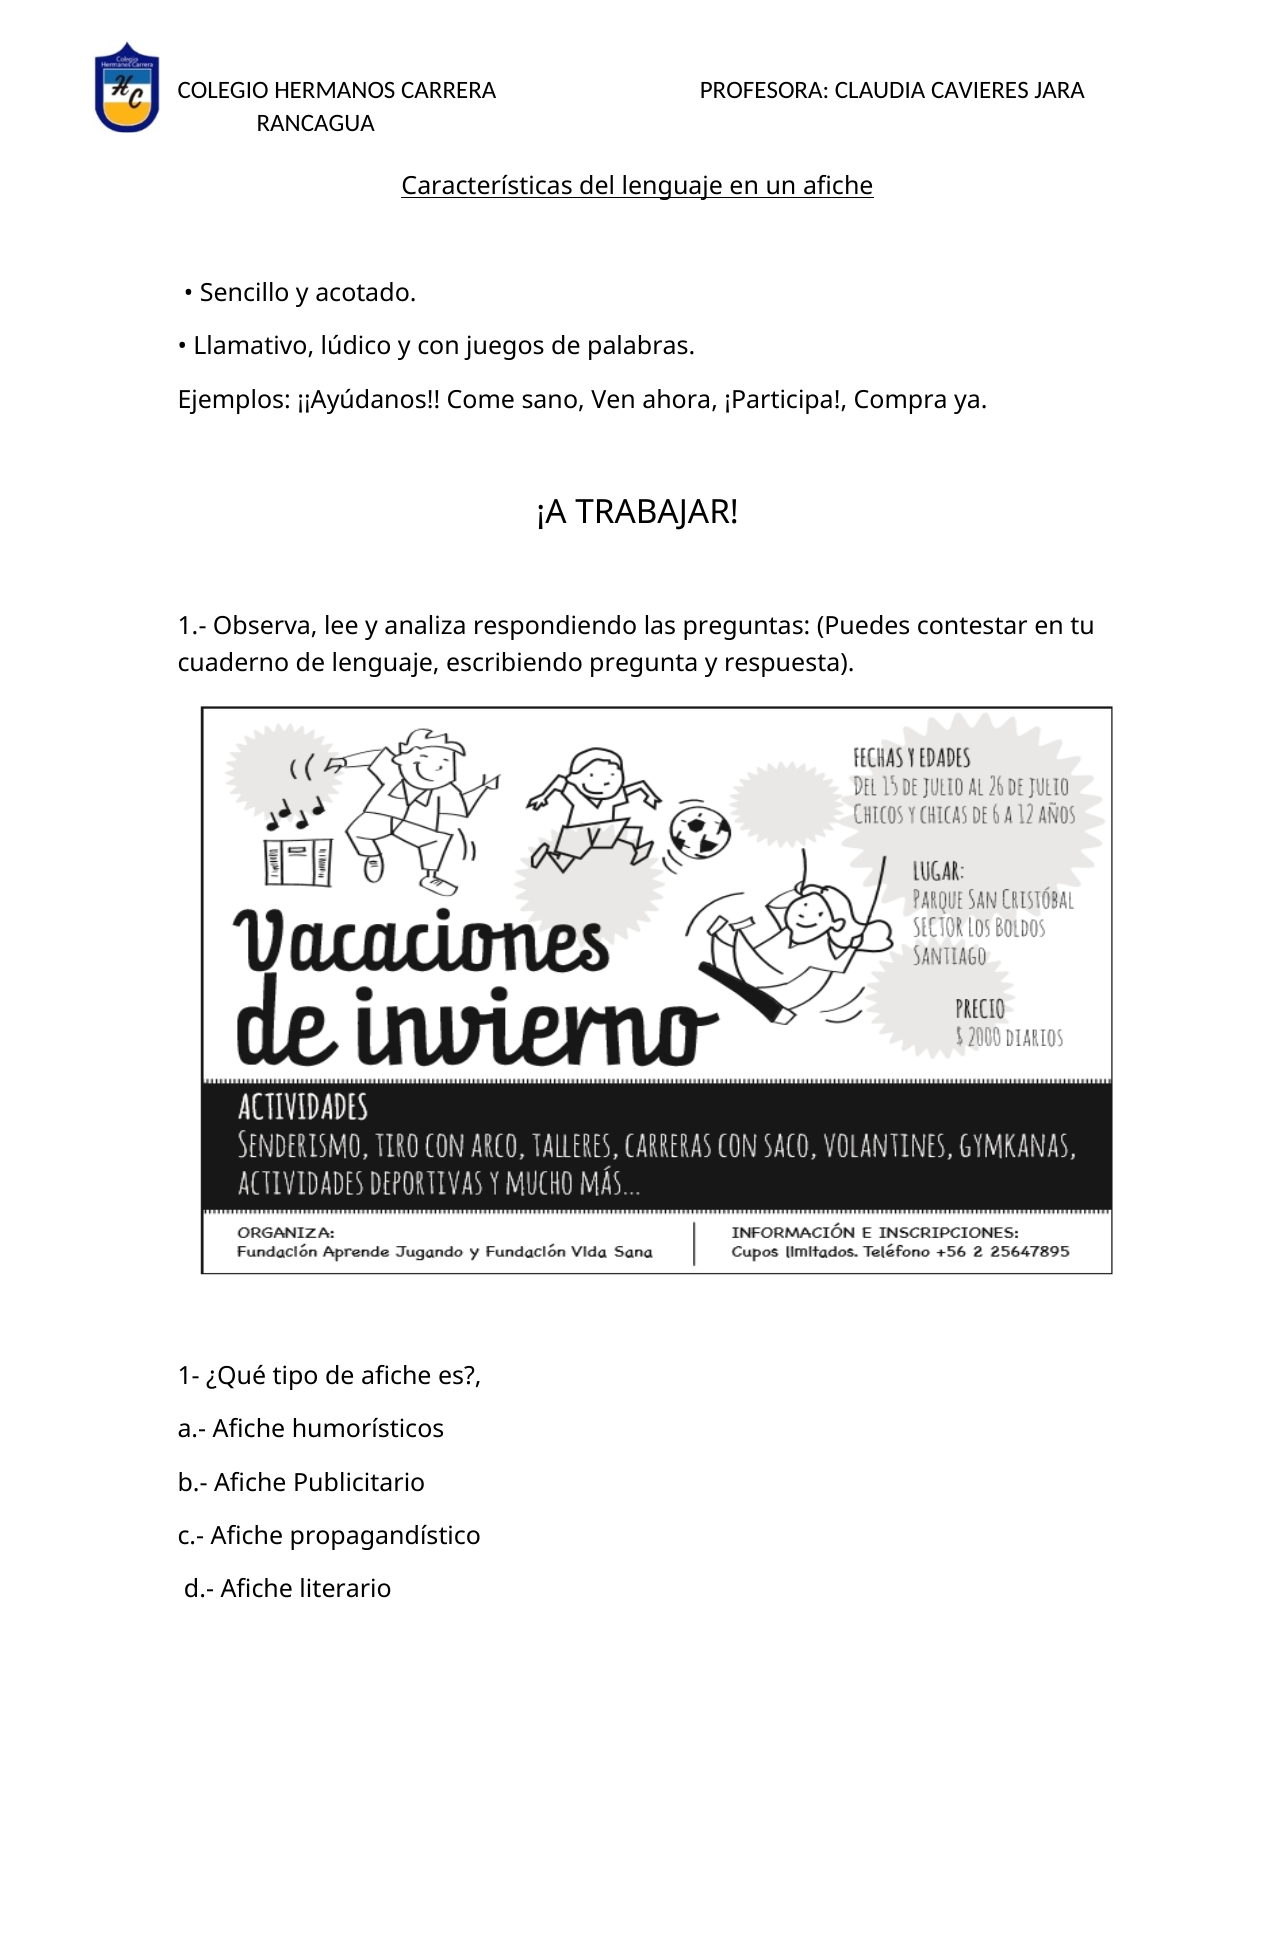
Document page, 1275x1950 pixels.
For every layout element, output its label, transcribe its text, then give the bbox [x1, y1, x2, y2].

text Características del lenguaje en un afiche [177, 168, 1098, 202]
text c.- Afiche propagandístico [177, 1518, 1098, 1552]
text d.- Afiche literario [177, 1571, 1098, 1605]
text b.- Afiche Publicitario [177, 1464, 1098, 1498]
picture [92, 40, 160, 133]
text a.- Afiche humorísticos [177, 1411, 1098, 1445]
picture [177, 697, 1134, 1286]
text • Llamativo, lúdico y con juegos de palabras. [177, 328, 1098, 362]
text ¡A TRABAJAR! [177, 488, 1098, 534]
text Ejemplos: ¡¡Ayúdanos!! Come sano, Ven ahora, ¡Participa!, Compra ya. [177, 381, 1098, 416]
text 1- ¿Qué tipo de afiche es?, [177, 1357, 1098, 1391]
text 1.- Observa, lee y analiza respondiendo las preguntas: (Puedes contestar en tu cuaderno de lenguaje, escribiendo pregunta y respuesta). [177, 607, 1098, 678]
text • Sencillo y acotado. [177, 274, 1098, 309]
